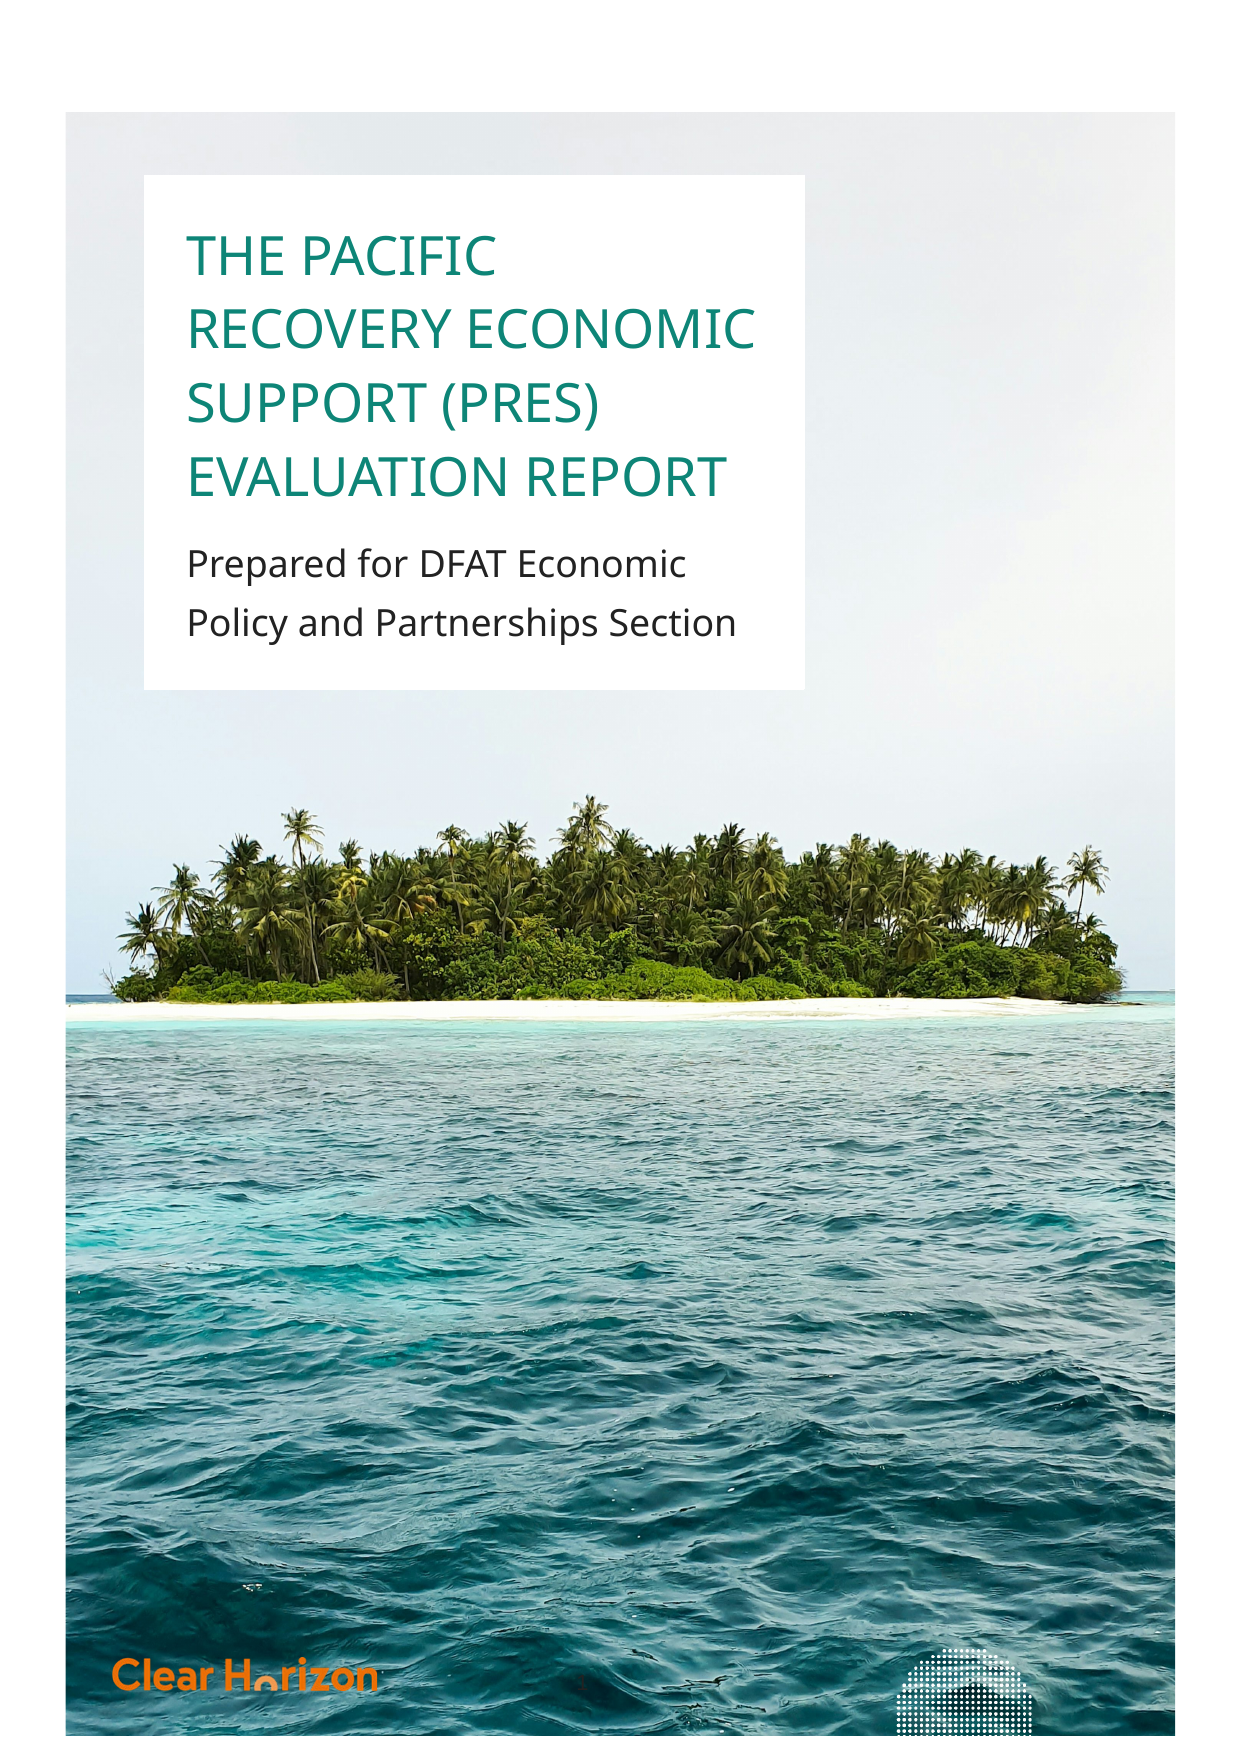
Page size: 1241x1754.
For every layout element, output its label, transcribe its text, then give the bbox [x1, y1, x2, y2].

picture [65, 112, 1175, 1754]
subtitle Prepared for Economic Policy and Partnerships Section [145, 495, 804, 689]
